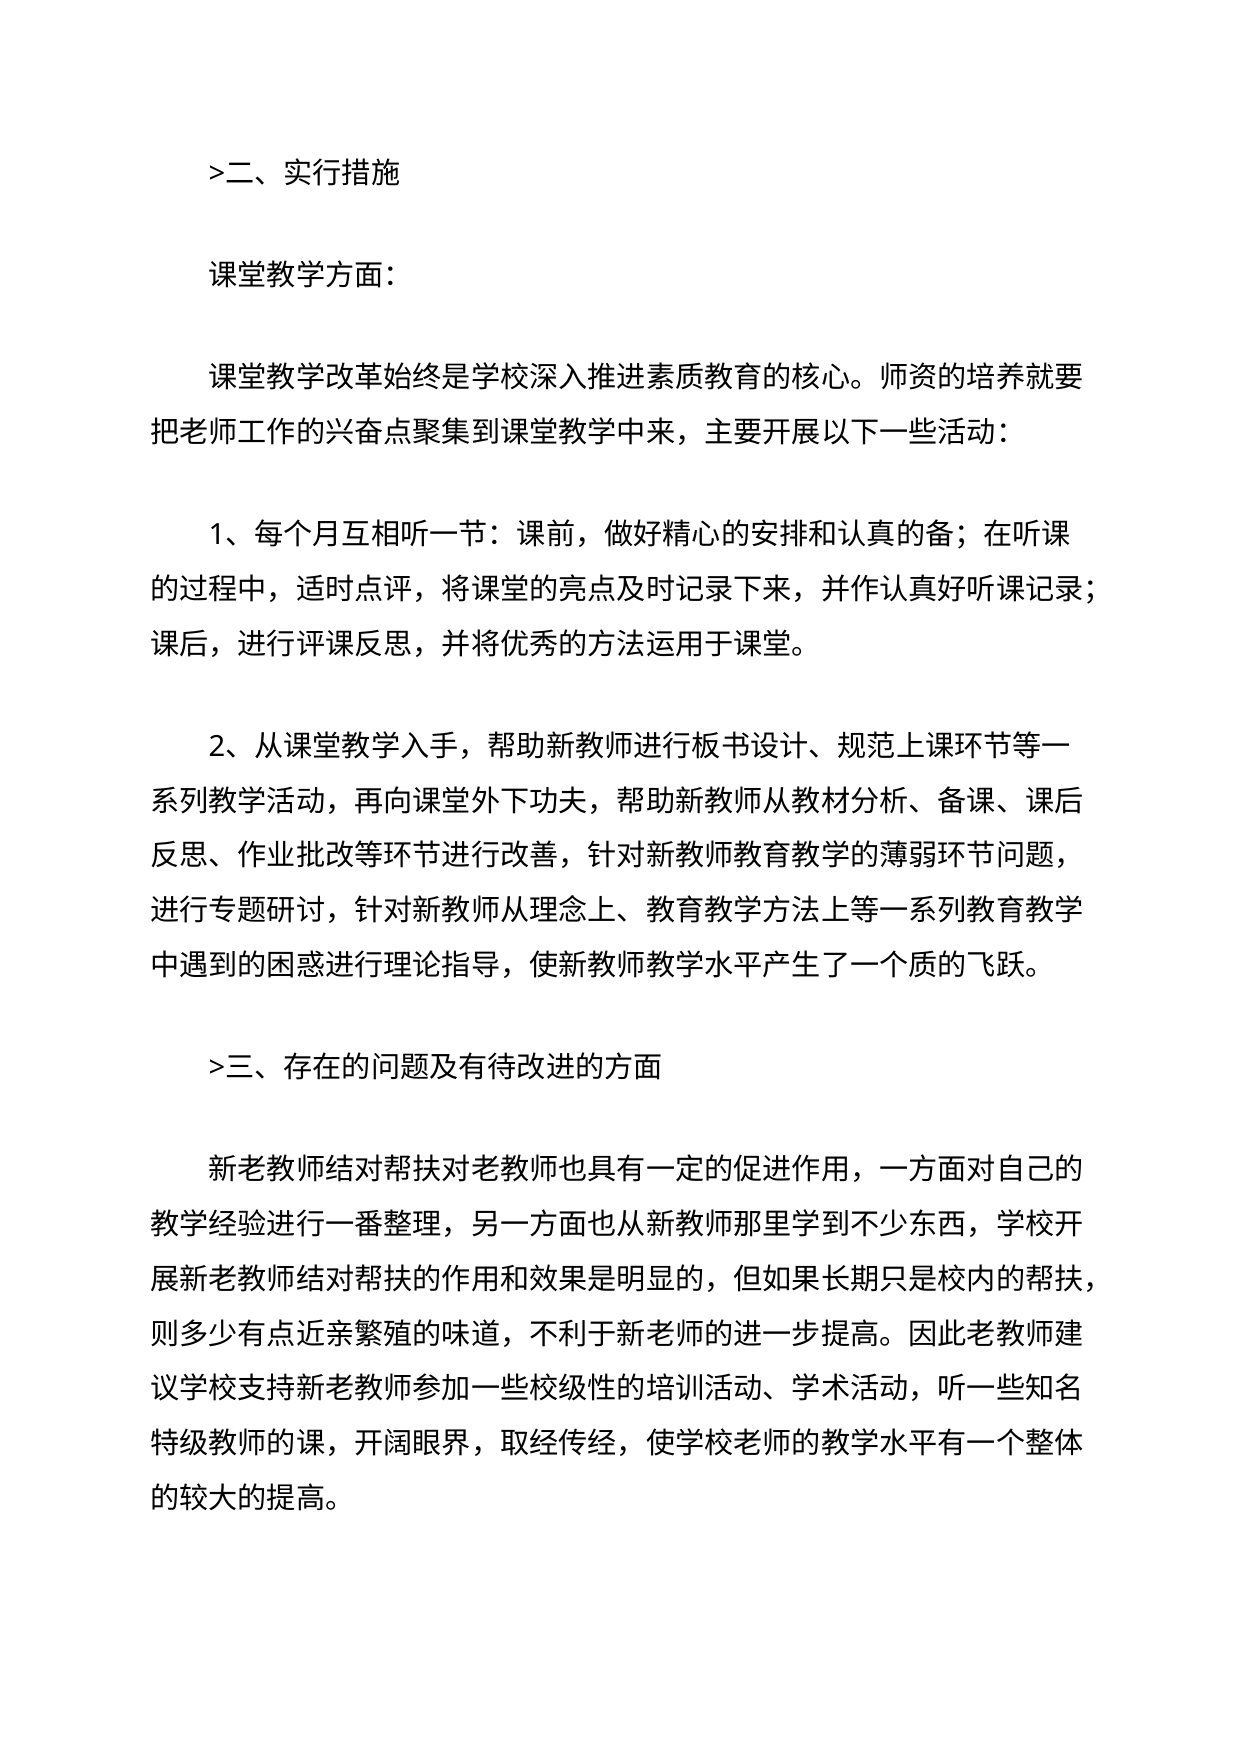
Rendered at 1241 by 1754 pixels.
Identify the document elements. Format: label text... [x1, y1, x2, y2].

text 课堂教学方面： [150, 252, 1090, 294]
text 新老教师结对帮扶对老教师也具有一定的促进作用，一方面对自己的教学经验进行一番整理，另一方面也从新教师那里学到不少东西，学校开展新老教师结对帮扶的作用和效果是明显的，但如果长期只是校内的帮扶，则多少有点近亲繁殖的味道，不利于新老师的进一步提高。因此老教师建议学校支持新老教师参加一些校级性的培训活动、学术活动，听一些知名特级教师的课，开阔眼界，取经传经，使学校老师的教学水平有一个整体的较大的提高。 [150, 1146, 1090, 1517]
text 1、每个月互相听一节：课前，做好精心的安排和认真的备；在听课的过程中，适时点评，将课堂的亮点及时记录下来，并作认真好听课记录；课后，进行评课反思，并将优秀的方法运用于课堂。 [150, 510, 1090, 663]
text >二、实行措施 [150, 150, 1090, 192]
text >三、存在的问题及有待改进的方面 [150, 1043, 1090, 1086]
text 课堂教学改革始终是学校深入推进素质教育的核心。师资的培养就要把老师工作的兴奋点聚集到课堂教学中来，主要开展以下一些活动： [150, 354, 1090, 451]
text 2、从课堂教学入手，帮助新教师进行板书设计、规范上课环节等一系列教学活动，再向课堂外下功夫，帮助新教师从教材分析、备课、课后反思、作业批改等环节进行改善，针对新教师教育教学的薄弱环节问题，进行专题研讨，针对新教师从理念上、教育教学方法上等一系列教育教学中遇到的困惑进行理论指导，使新教师教学水平产生了一个质的飞跃。 [150, 722, 1090, 984]
